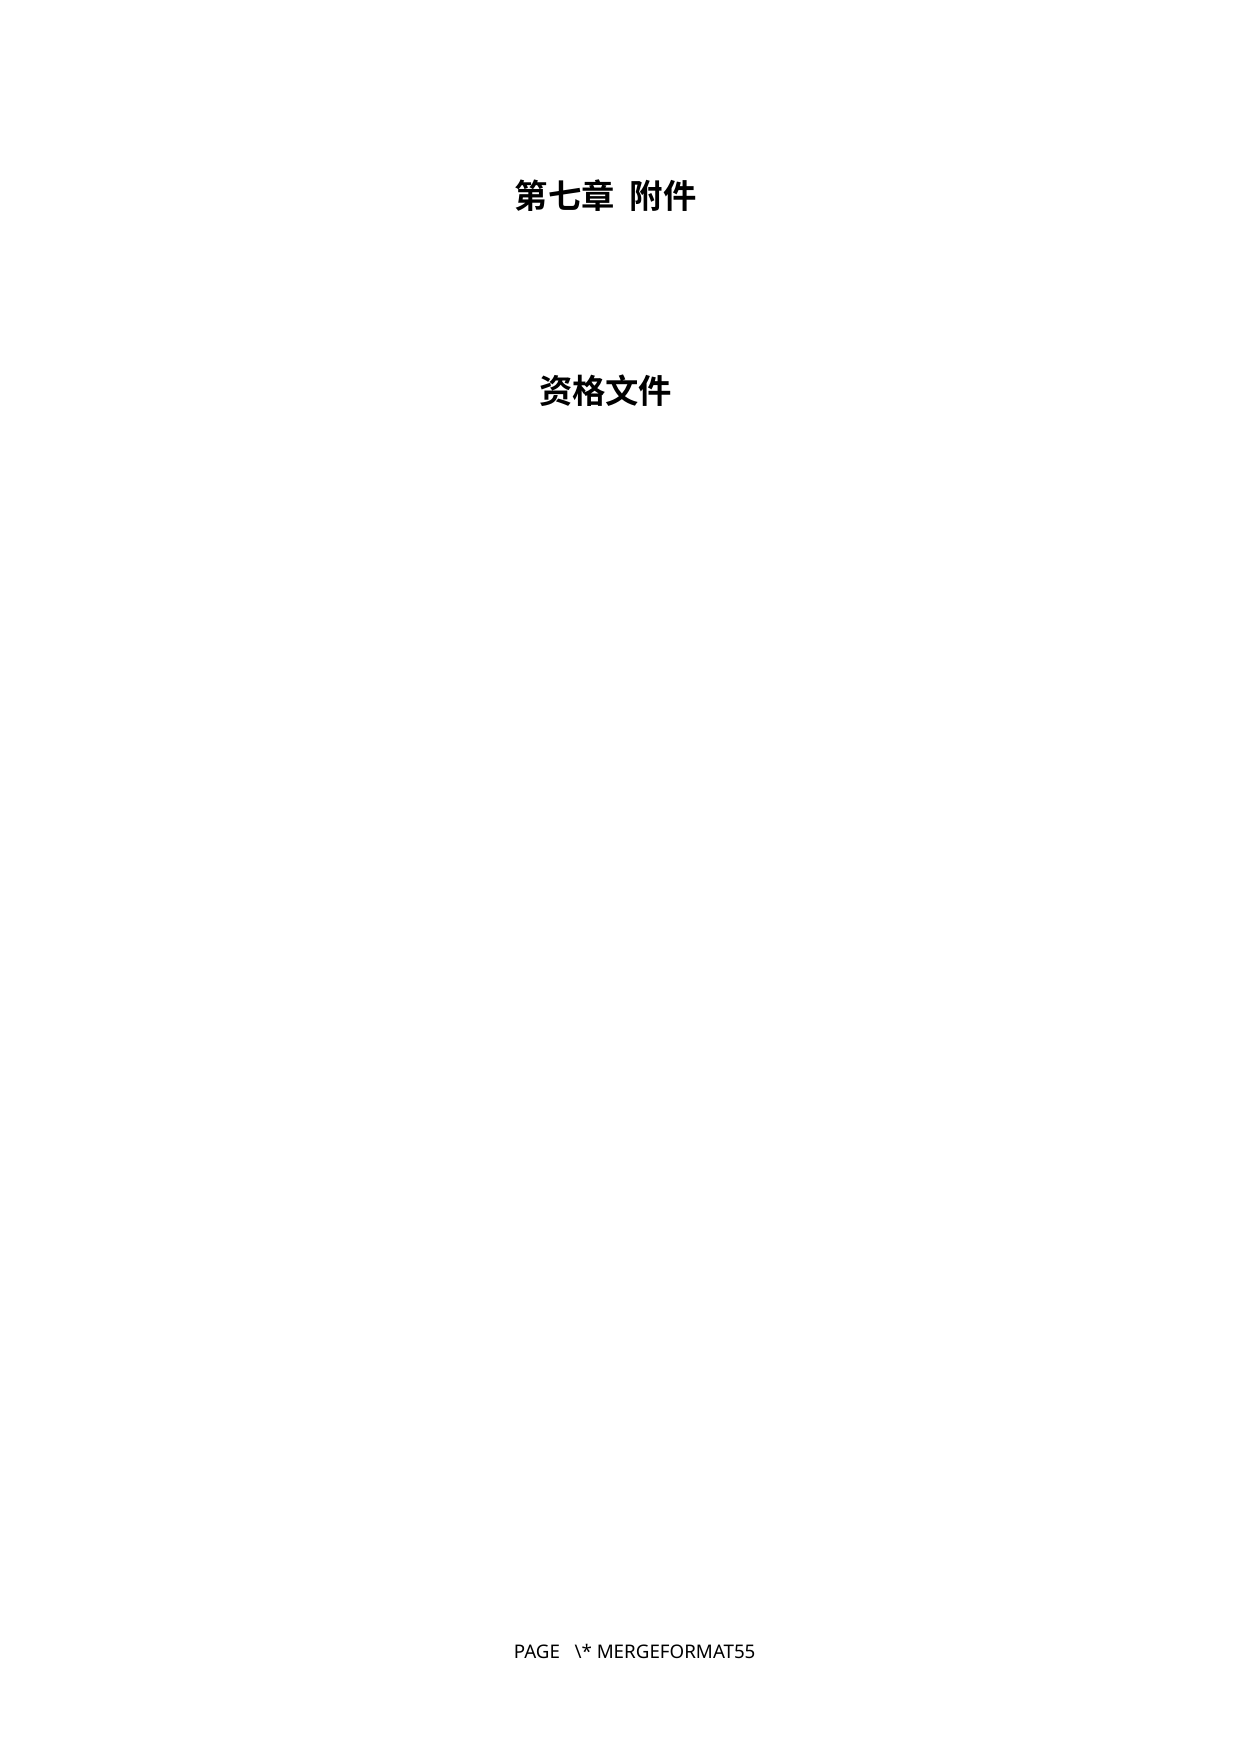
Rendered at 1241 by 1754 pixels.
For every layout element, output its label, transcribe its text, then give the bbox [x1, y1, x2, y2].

text 资格文件 [133, 357, 1078, 422]
text 第七章 附件 [133, 162, 1078, 227]
